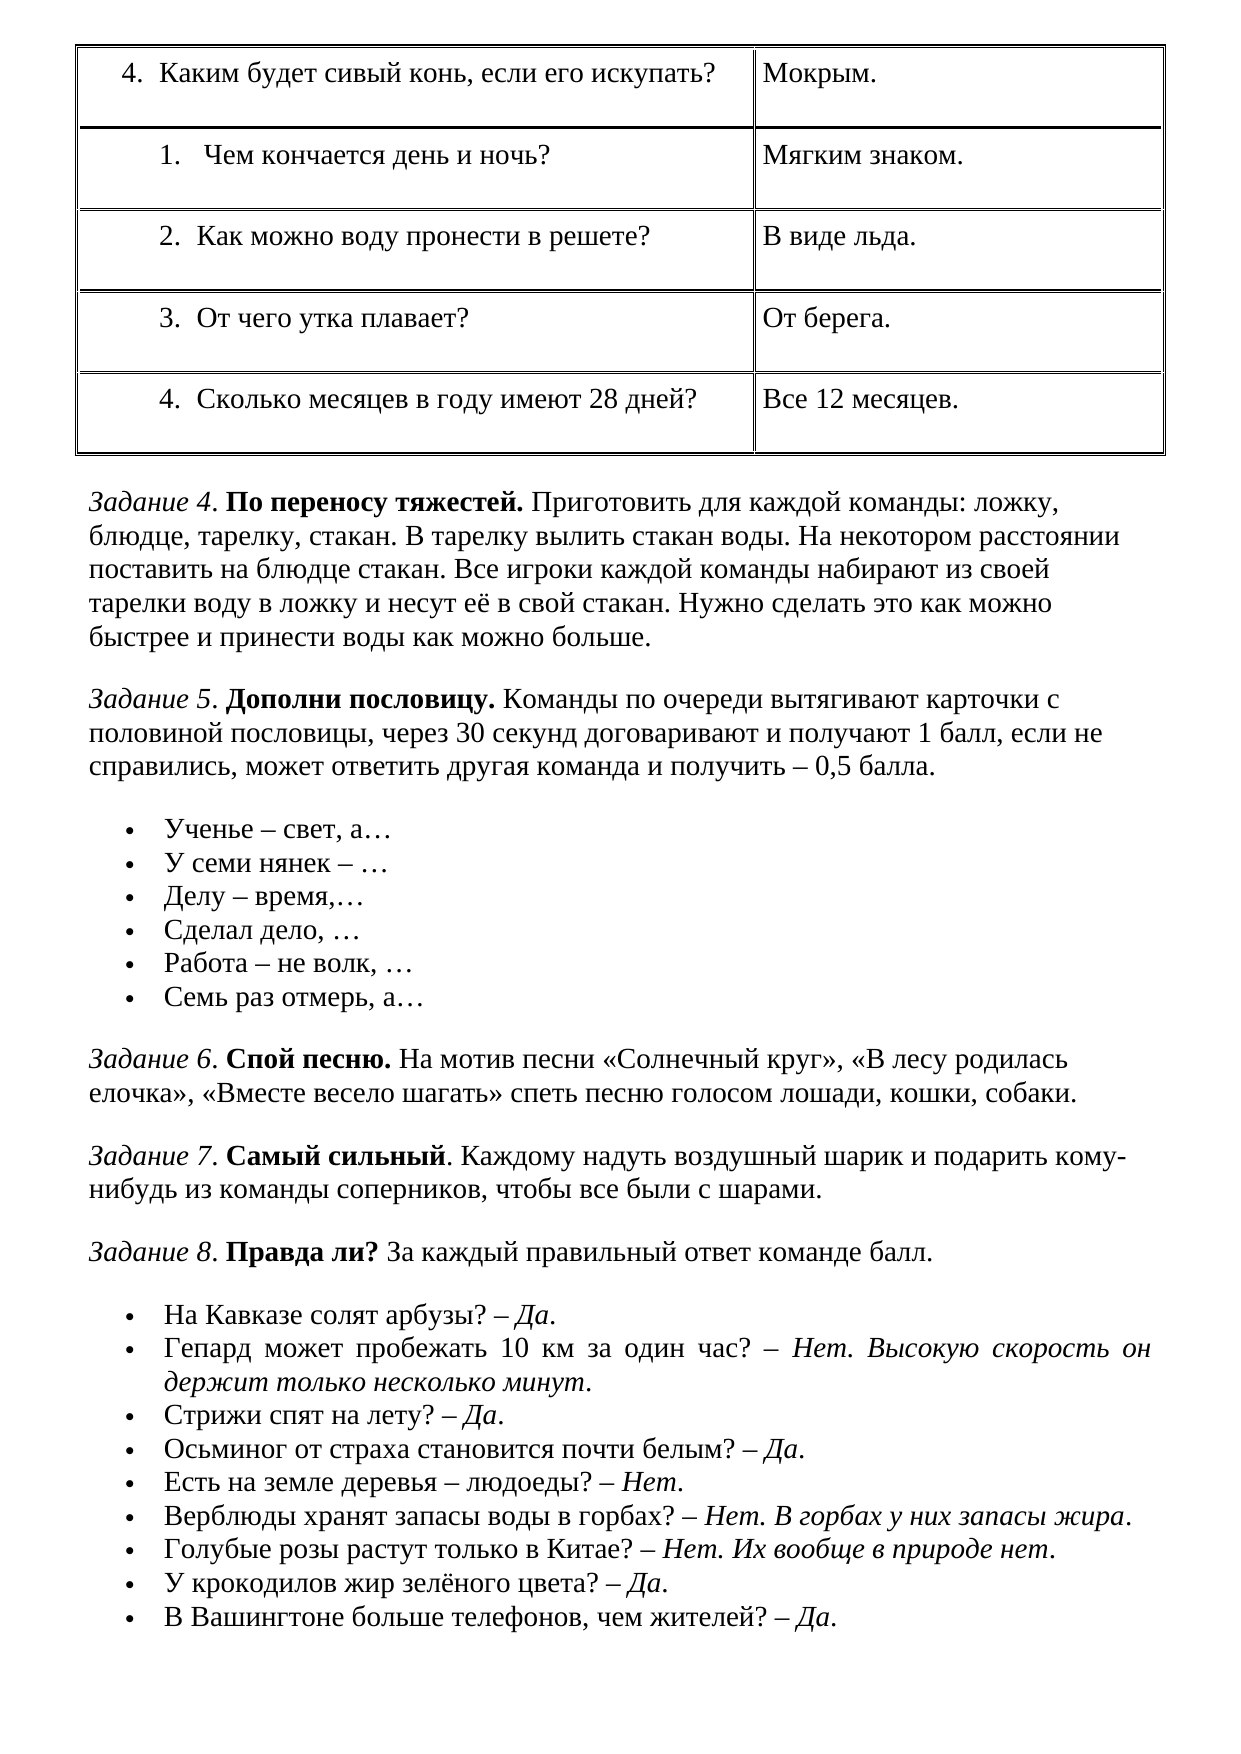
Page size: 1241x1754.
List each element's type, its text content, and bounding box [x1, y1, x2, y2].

table_cell Мягким знаком. [756, 126, 1163, 207]
table_cell В виде льда. [756, 208, 1163, 289]
table_cell Каким будет сивый конь, если его искупать? [78, 48, 754, 126]
list Работа – не волк, … [126, 945, 1152, 979]
list Гепард может пробежать 10 км за один час? – Нет. Высокую скорость он держит только несколько минут. [126, 1330, 1152, 1397]
table_cell От чего утка плавает? [78, 289, 753, 371]
list На Кавказе солят арбузы? – Да. [126, 1297, 1152, 1330]
list У крокодилов жир зелёного цвета? – Да. [126, 1565, 1152, 1599]
list Семь раз отмерь, а… [126, 979, 1152, 1012]
list Осьминог от страха становится почти белым? – Да. [126, 1431, 1152, 1464]
text Задание 5. Дополни пословицу. Команды по очереди вытягивают карточки с половиной пословицы, через 30 секунд договаривают и получают 1 балл, если не справились, может ответить другая команда и получить – 0,5 балла. [89, 681, 1152, 782]
table_cell От берега. [756, 289, 1163, 371]
table_cell Чем кончается день и ночь? [78, 126, 753, 207]
text Задание 8. Правда ли? За каждый правильный ответ команде балл. [89, 1234, 1152, 1268]
table_cell Все 12 месяцев. [755, 371, 1164, 452]
list В Вашингтоне больше телефонов, чем жителей? – Да. [126, 1599, 1152, 1632]
list Делу – время,… [126, 878, 1152, 912]
table_cell Мокрым. [755, 48, 1163, 126]
list Верблюды хранят запасы воды в горбах? – Нет. В горбах у них запасы жира. [126, 1498, 1152, 1532]
table_cell Как можно воду пронести в решете? [78, 208, 753, 289]
list Голубые розы растут только в Китае? – Нет. Их вообще в природе нет. [126, 1532, 1152, 1565]
list Сделал дело, … [126, 912, 1152, 945]
text Задание 6. Спой песню. На мотив песни «Солнечный круг», «В лесу родилась елочка», «Вместе весело шагать» спеть песню голосом лошади, кошки, собаки. [89, 1042, 1152, 1109]
list У семи нянек – … [126, 845, 1152, 878]
list Ученье – свет, а… [126, 811, 1152, 845]
text Задание 4. По переносу тяжестей. Приготовить для каждой команды: ложку, блюдце, тарелку, стакан. В тарелку вылить стакан воды. На некотором расстоянии поставить на блюдце стакан. Все игроки каждой команды набирают из своей тарелки воду в ложку и несут её в свой стакан. Нужно сделать это как можно быстрее и принести воды как можно больше. [89, 484, 1152, 652]
list Есть на земле деревья – людоеды? – Нет. [126, 1464, 1152, 1498]
table_cell Сколько месяцев в году имеют 28 дней? [76, 371, 754, 452]
text Задание 7. Самый сильный. Каждому надуть воздушный шарик и подарить кому-нибудь из команды соперников, чтобы все были с шарами. [89, 1138, 1152, 1205]
list Стрижи спят на лету? – Да. [126, 1397, 1152, 1431]
